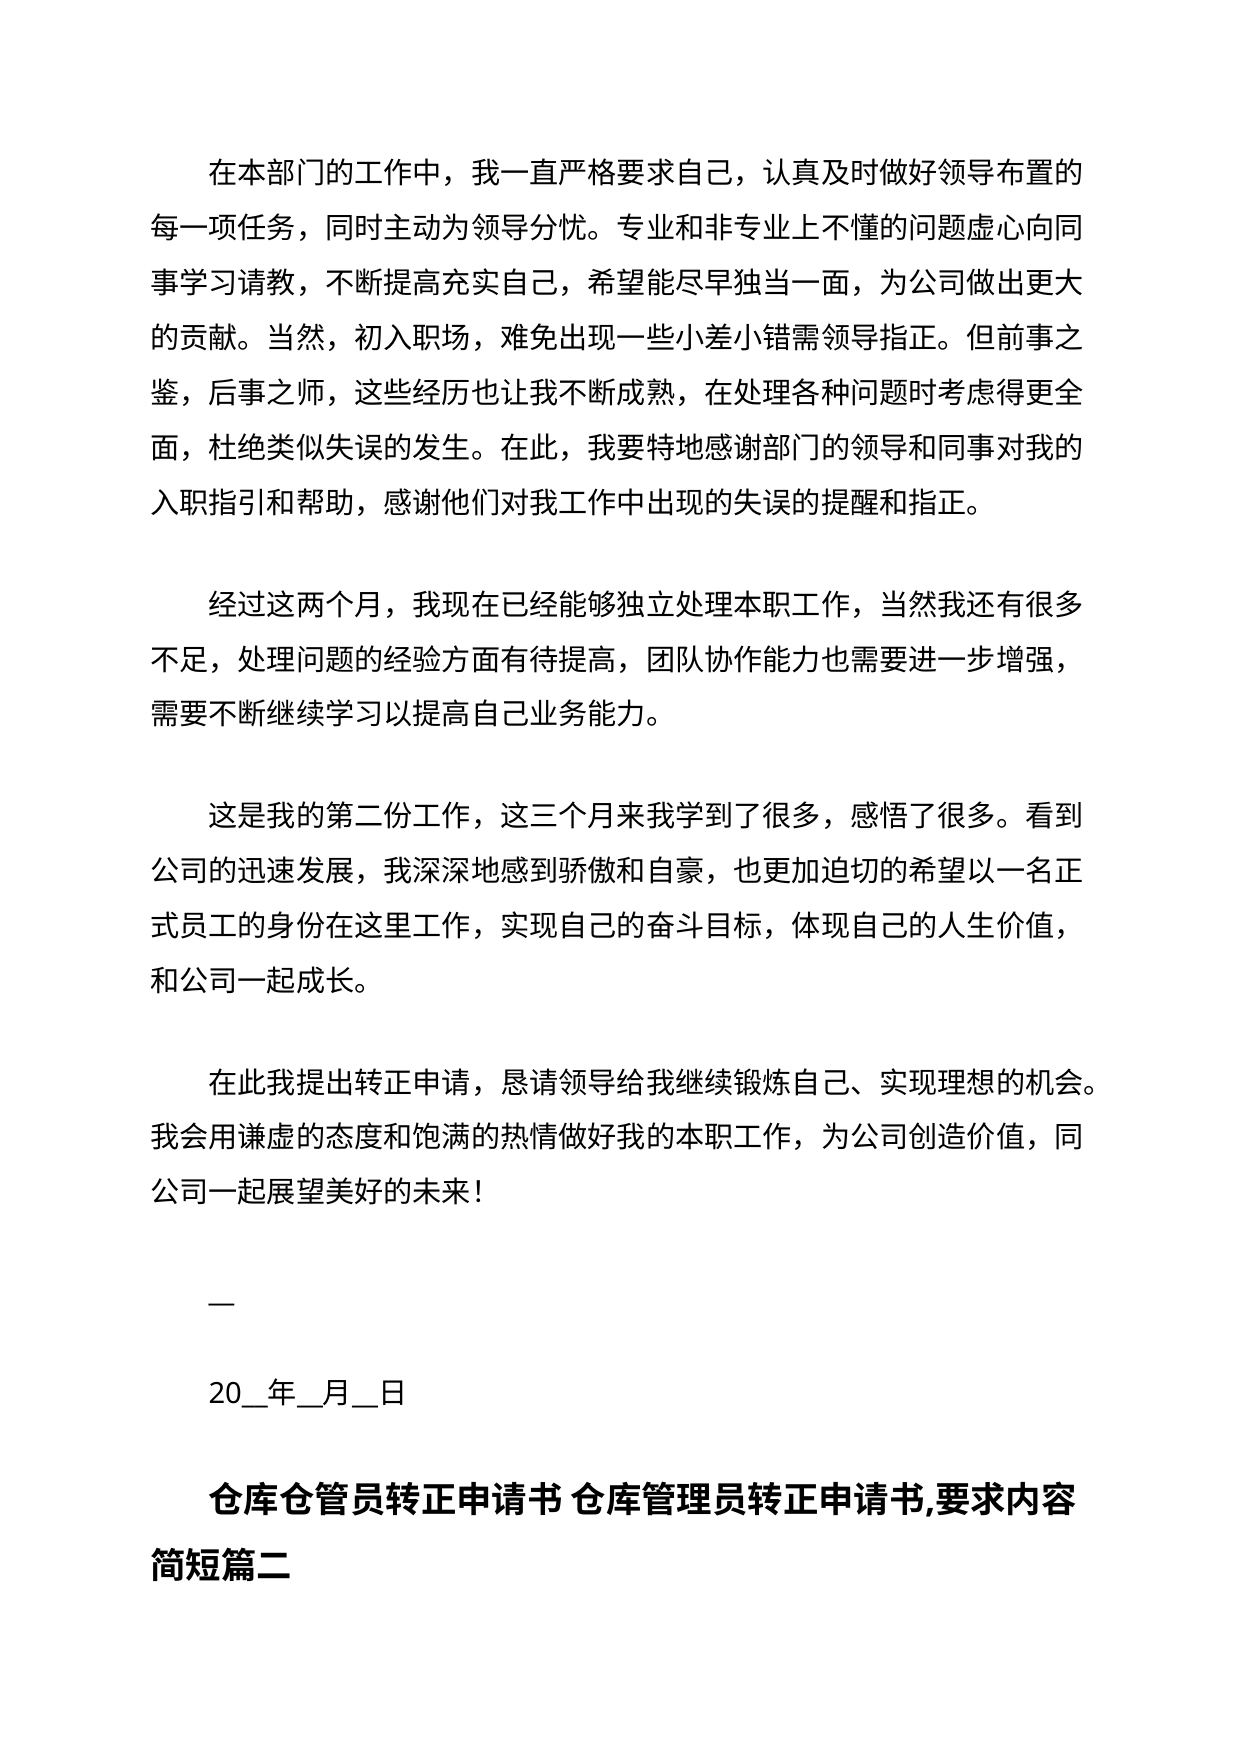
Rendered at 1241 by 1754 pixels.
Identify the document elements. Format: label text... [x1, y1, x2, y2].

text 仓库仓管员转正申请书 仓库管理员转正申请书,要求内容简短篇二 [150, 1471, 1090, 1589]
text 经过这两个月，我现在已经能够独立处理本职工作，当然我还有很多不足，处理问题的经验方面有待提高，团队协作能力也需要进一步增强，需要不断继续学习以提高自己业务能力。 [150, 581, 1090, 733]
text 20__年__月__日 [150, 1369, 1090, 1412]
text 这是我的第二份工作，这三个月来我学到了很多，感悟了很多。看到公司的迅速发展，我深深地感到骄傲和自豪，也更加迫切的希望以一名正式员工的身份在这里工作，实现自己的奋斗目标，体现自己的人生价值，和公司一起成长。 [150, 793, 1090, 1000]
text 在此我提出转正申请，恳请领导给我继续锻炼自己、实现理想的机会。我会用谦虚的态度和饱满的热情做好我的本职工作，为公司创造价值，同公司一起展望美好的未来！ [150, 1059, 1090, 1211]
text __ [150, 1271, 1090, 1310]
text 在本部门的工作中，我一直严格要求自己，认真及时做好领导布置的每一项任务，同时主动为领导分忧。专业和非专业上不懂的问题虚心向同事学习请教，不断提高充实自己，希望能尽早独当一面，为公司做出更大的贡献。当然，初入职场，难免出现一些小差小错需领导指正。但前事之鉴，后事之师，这些经历也让我不断成熟，在处理各种问题时考虑得更全面，杜绝类似失误的发生。在此，我要特地感谢部门的领导和同事对我的入职指引和帮助，感谢他们对我工作中出现的失误的提醒和指正。 [150, 150, 1090, 522]
